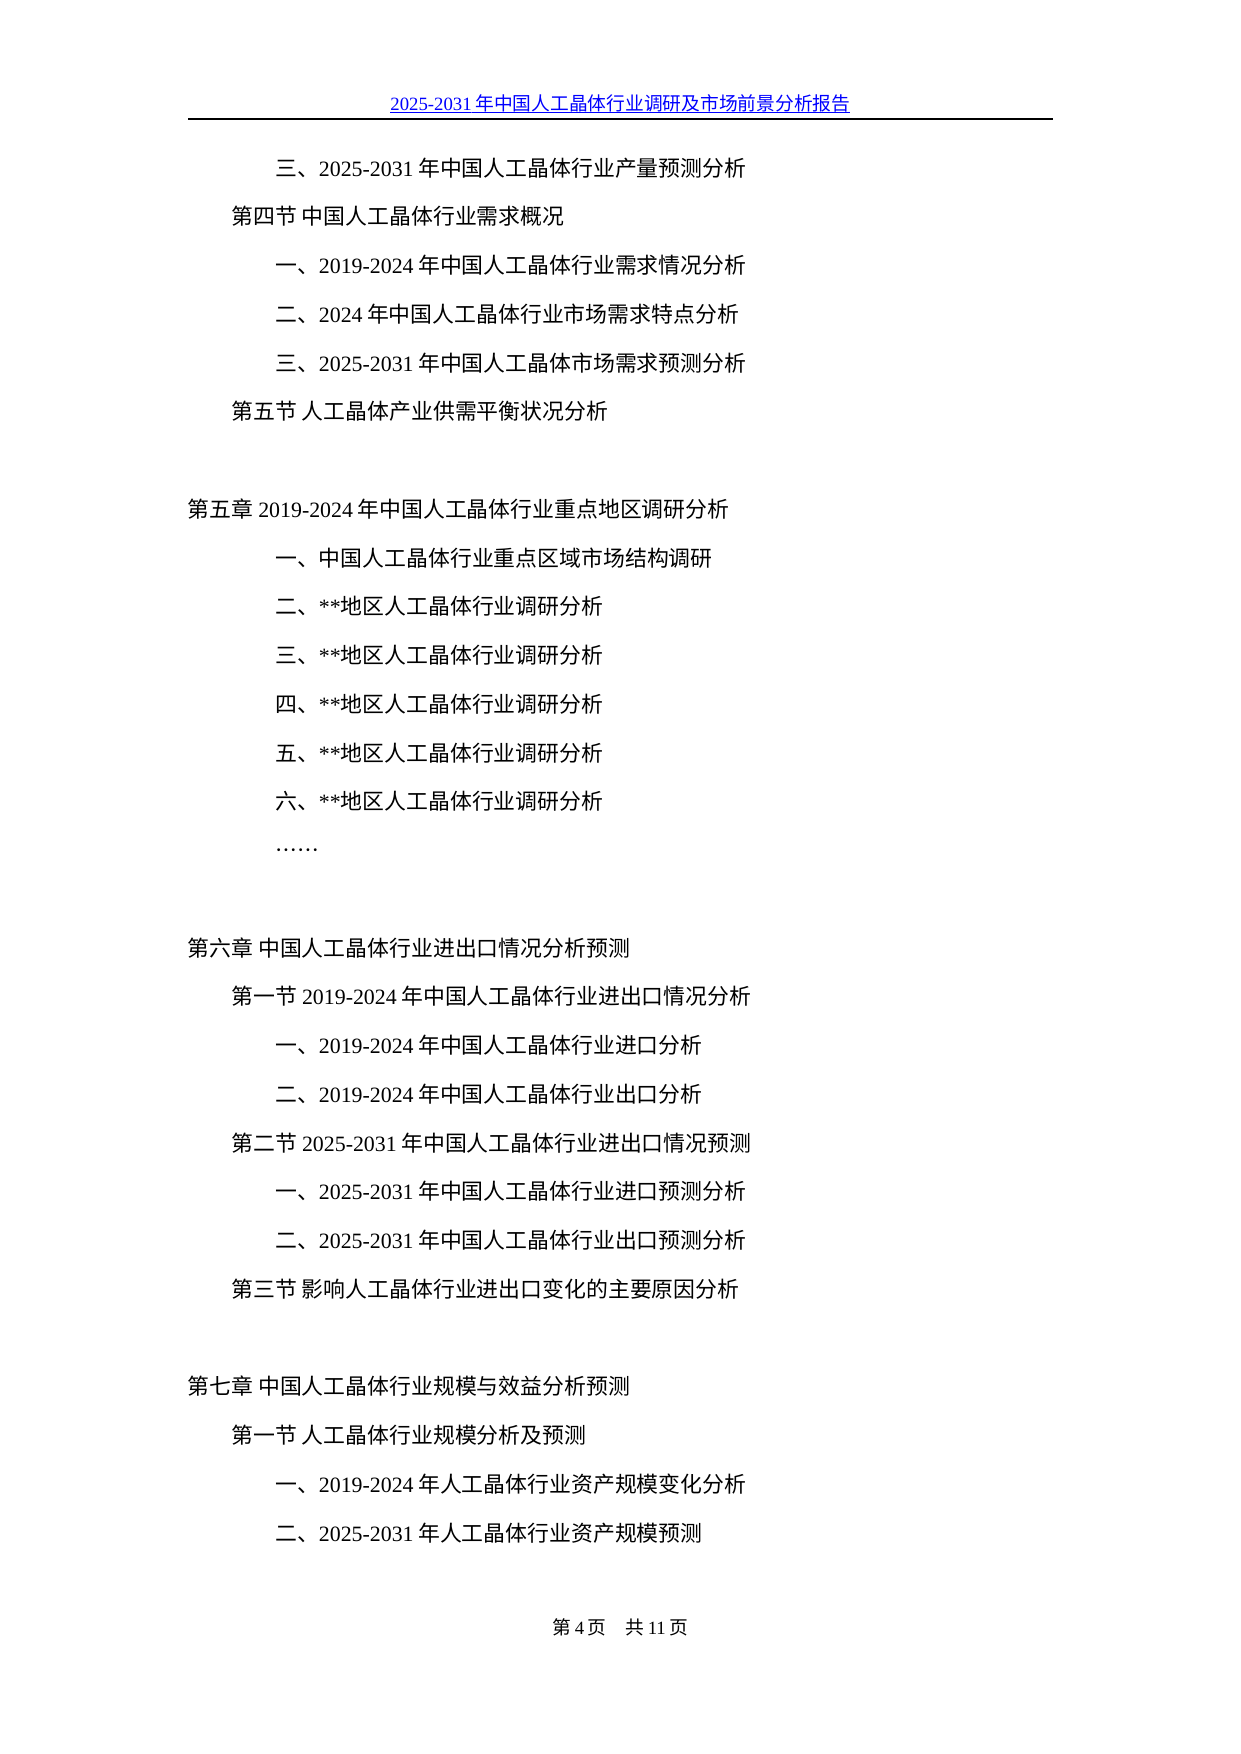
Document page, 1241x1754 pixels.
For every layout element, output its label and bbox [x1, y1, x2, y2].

text [187, 150, 1053, 1548]
